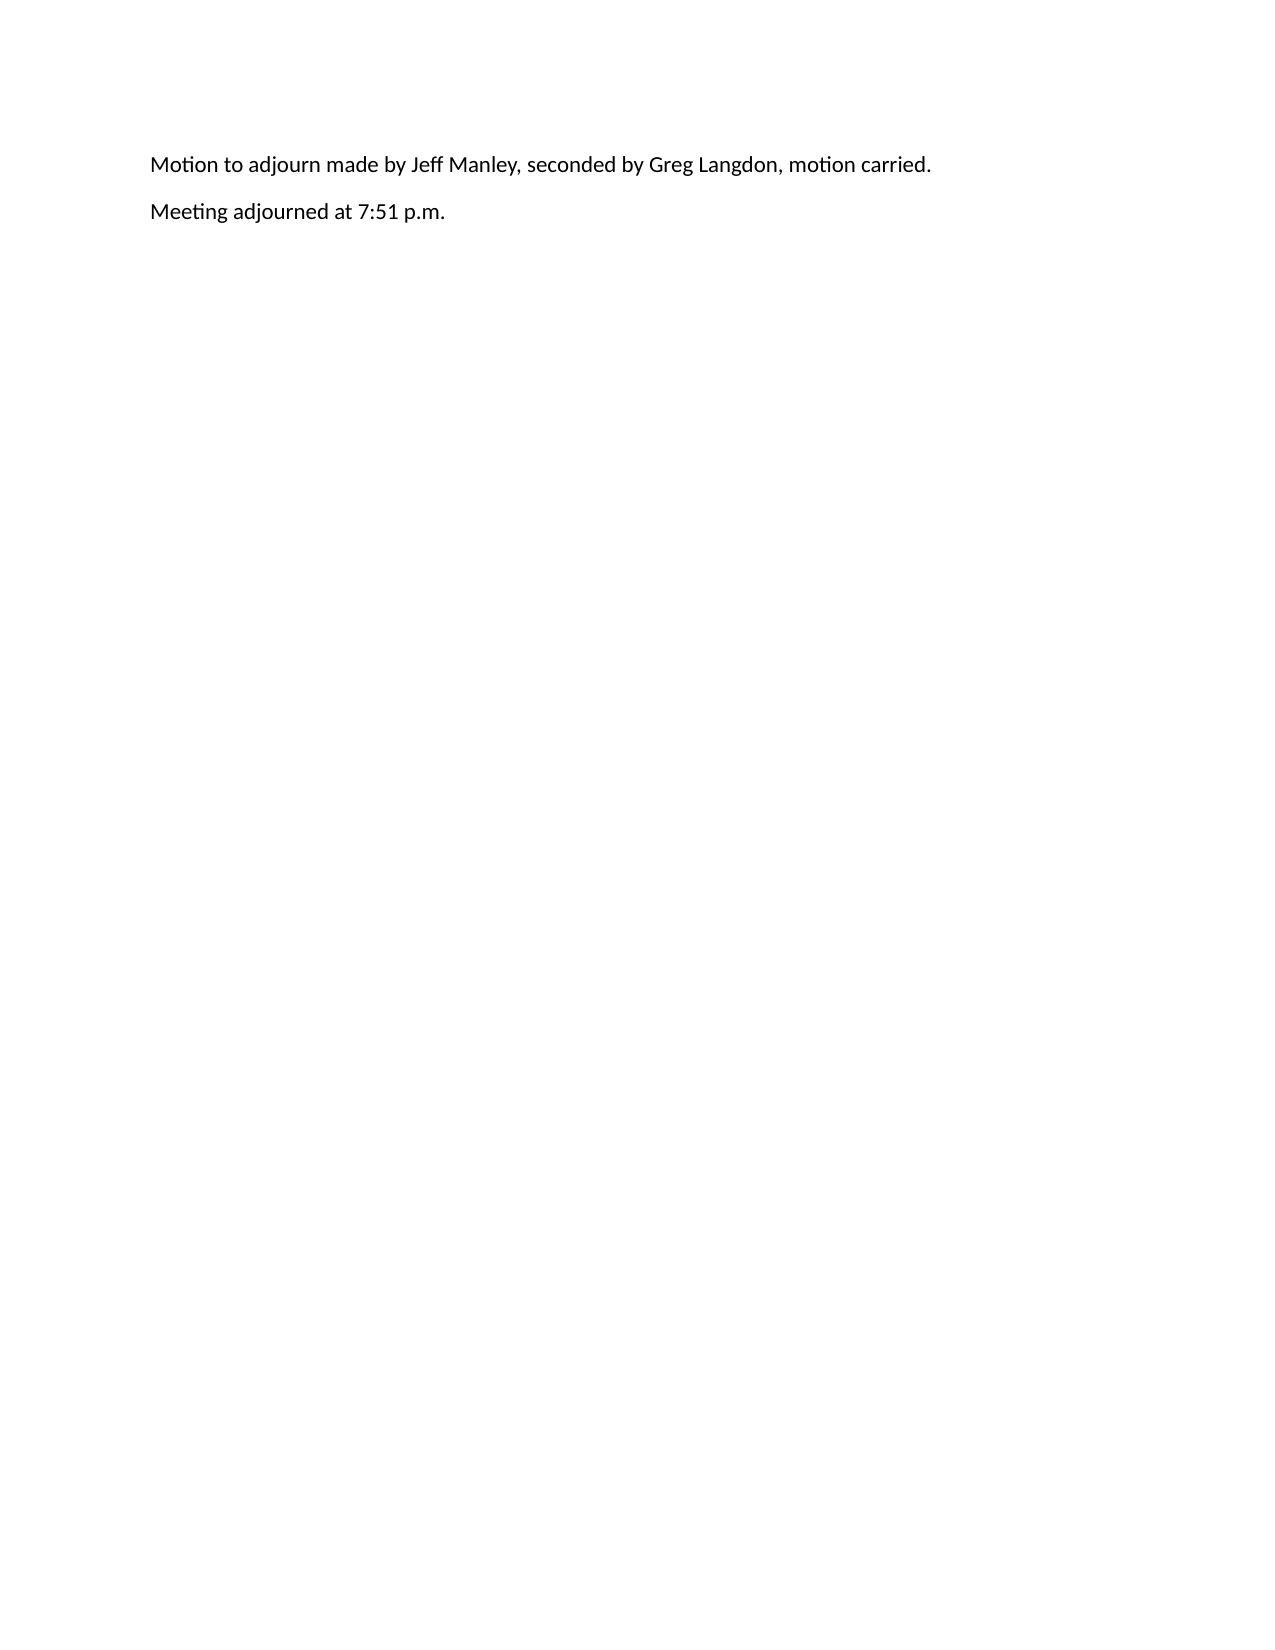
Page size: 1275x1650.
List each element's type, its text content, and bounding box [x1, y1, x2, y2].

text Meeting adjourned at 7:51 p.m. [150, 197, 1125, 225]
text Motion to adjourn made by Jeff Manley, seconded by Greg Langdon, motion carried. [150, 150, 1125, 178]
